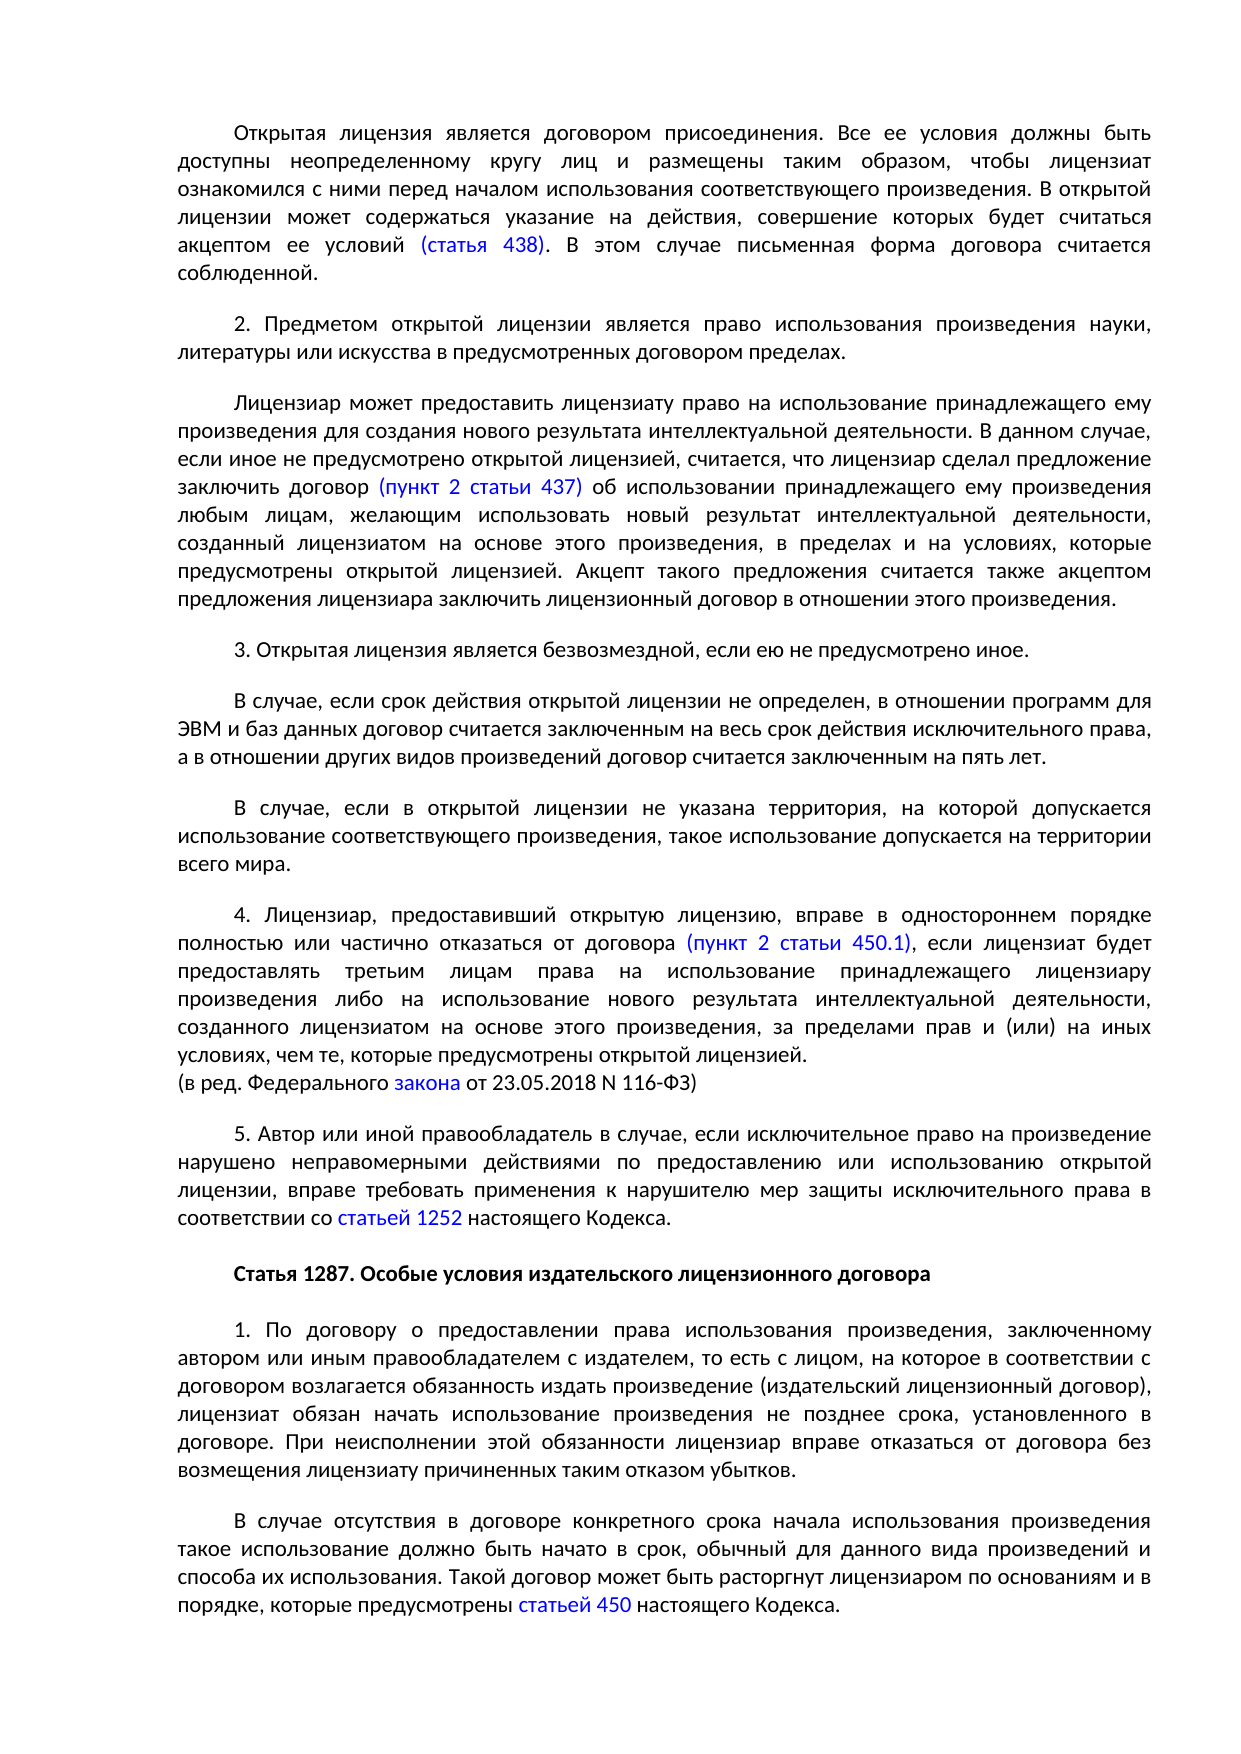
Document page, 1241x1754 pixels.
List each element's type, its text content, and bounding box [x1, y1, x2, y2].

text В случае, если в открытой лицензии не указана территория, на которой допускается использование соответствующего произведения, такое использование допускается на территории всего мира. [177, 793, 1152, 877]
text 5. Автор или иной правообладатель в случае, если исключительное право на произведение нарушено неправомерными действиями по предоставлению или использованию открытой лицензии, вправе требовать применения к нарушителю мер защиты исключительного права в соответствии со статьей 1252 настоящего Кодекса. [177, 1119, 1152, 1231]
text 4. Лицензиар, предоставивший открытую лицензию, вправе в одностороннем порядке полностью или частично отказаться от договора (пункт 2 статьи 450.1), если лицензиат будет предоставлять третьим лицам права на использование принадлежащего лицензиару произведения либо на использование нового результата интеллектуальной деятельности, созданного лицензиатом на основе этого произведения, за пределами прав и (или) на иных условиях, чем те, которые предусмотрены открытой лицензией. [177, 900, 1152, 1068]
text В случае отсутствия в договоре конкретного срока начала использования произведения такое использование должно быть начато в срок, обычный для данного вида произведений и способа их использования. Такой договор может быть расторгнут лицензиаром по основаниям и в порядке, которые предусмотрены статьей 450 настоящего Кодекса. [177, 1506, 1152, 1618]
text 1. По договору о предоставлении права использования произведения, заключенному автором или иным правообладателем с издателем, то есть с лицом, на которое в соответствии с договором возлагается обязанность издать произведение (издательский лицензионный договор), лицензиат обязан начать использование произведения не позднее срока, установленного в договоре. При неисполнении этой обязанности лицензиар вправе отказаться от договора без возмещения лицензиату причиненных таким отказом убытков. [177, 1315, 1152, 1483]
text (в ред. Федерального закона от 23.05.2018 N 116-ФЗ) [177, 1068, 1152, 1096]
text Открытая лицензия является договором присоединения. Все ее условия должны быть доступны неопределенному кругу лиц и размещены таким образом, чтобы лицензиат ознакомился с ними перед началом использования соответствующего произведения. В открытой лицензии может содержаться указание на действия, совершение которых будет считаться акцептом ее условий (статья 438). В этом случае письменная форма договора считается соблюденной. [177, 118, 1152, 286]
text В случае, если срок действия открытой лицензии не определен, в отношении программ для ЭВМ и баз данных договор считается заключенным на весь срок действия исключительного права, а в отношении других видов произведений договор считается заключенным на пять лет. [177, 686, 1152, 770]
title Статья 1287. Особые условия издательского лицензионного договора [177, 1259, 1152, 1287]
text 2. Предметом открытой лицензии является право использования произведения науки, литературы или искусства в предусмотренных договором пределах. [177, 309, 1152, 365]
text 3. Открытая лицензия является безвозмездной, если ею не предусмотрено иное. [177, 635, 1152, 663]
text Лицензиар может предоставить лицензиату право на использование принадлежащего ему произведения для создания нового результата интеллектуальной деятельности. В данном случае, если иное не предусмотрено открытой лицензией, считается, что лицензиар сделал предложение заключить договор (пункт 2 статьи 437) об использовании принадлежащего ему произведения любым лицам, желающим использовать новый результат интеллектуальной деятельности, созданный лицензиатом на основе этого произведения, в пределах и на условиях, которые предусмотрены открытой лицензией. Акцепт такого предложения считается также акцептом предложения лицензиара заключить лицензионный договор в отношении этого произведения. [177, 388, 1152, 612]
